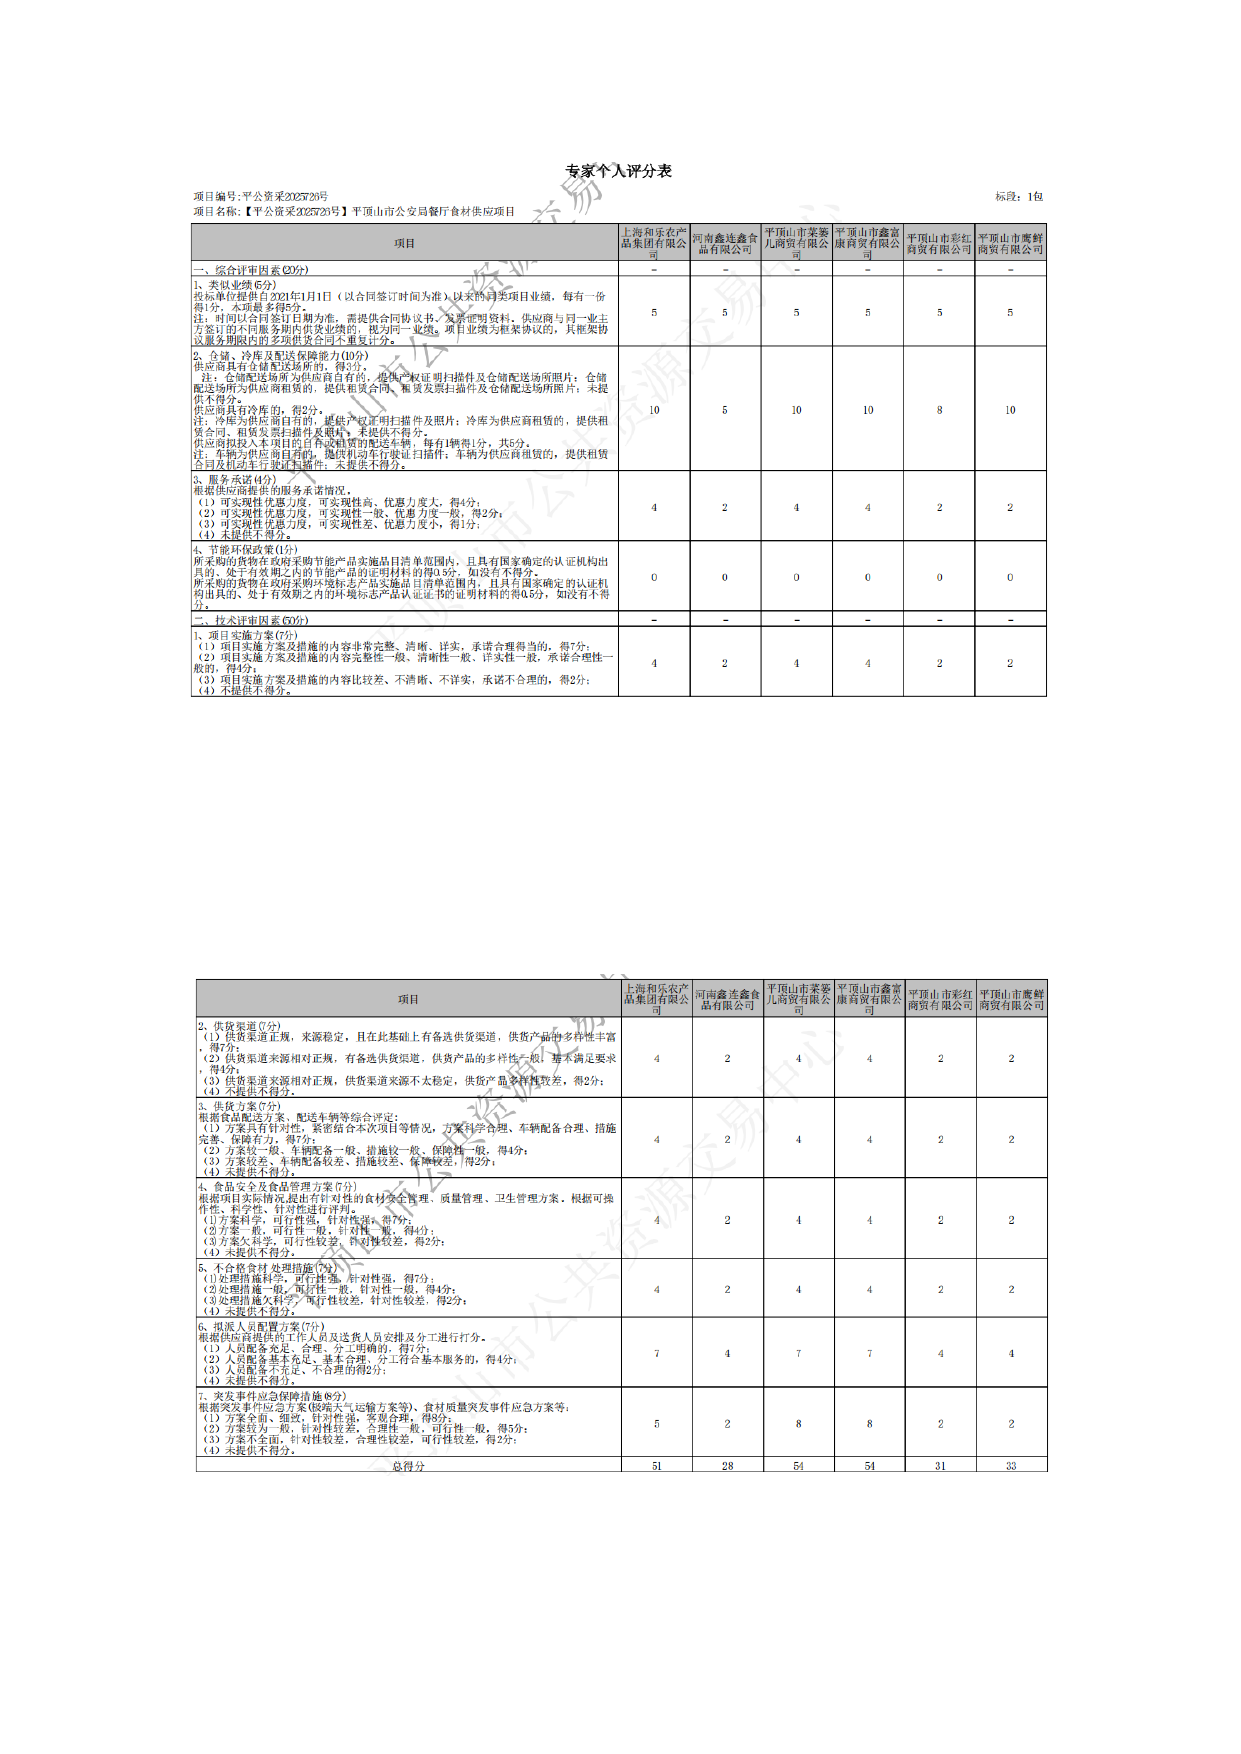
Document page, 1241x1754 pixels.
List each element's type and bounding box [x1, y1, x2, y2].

picture [187, 162, 1052, 704]
picture [187, 974, 1053, 1476]
